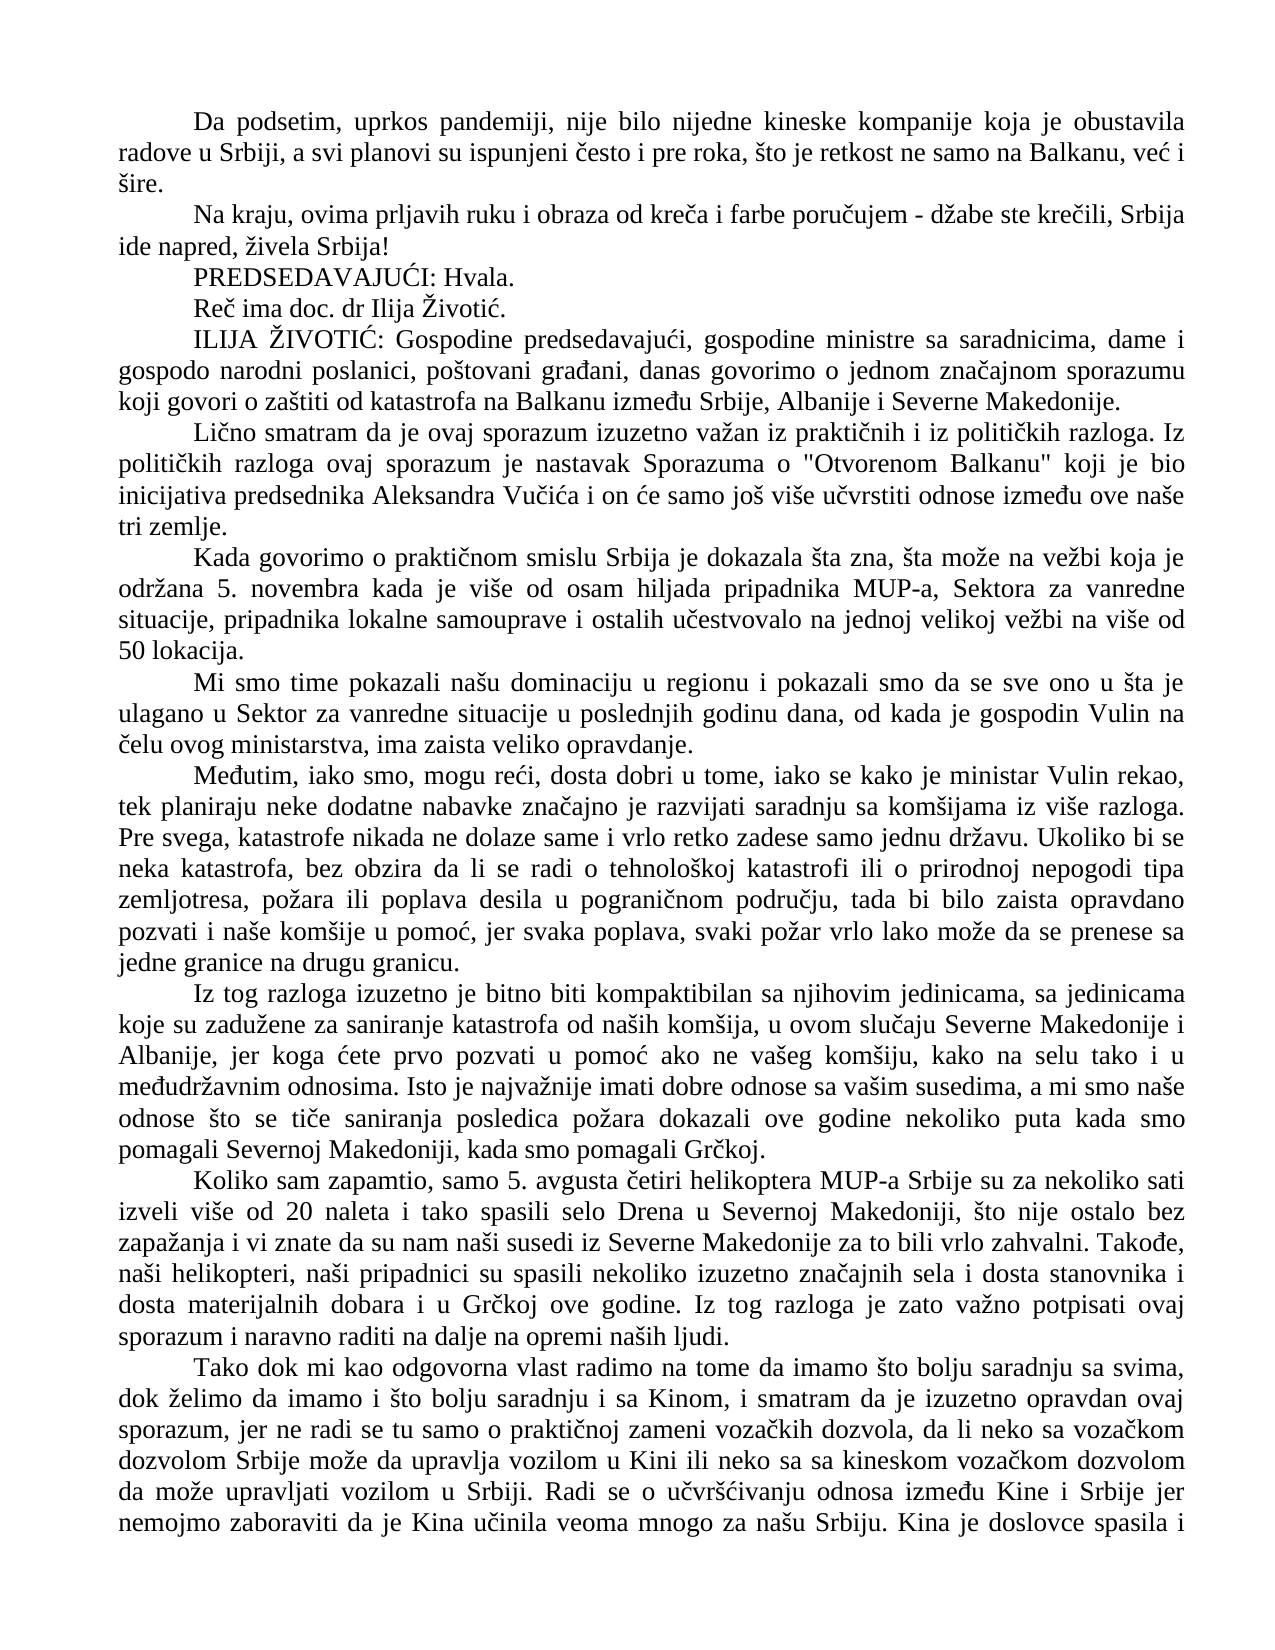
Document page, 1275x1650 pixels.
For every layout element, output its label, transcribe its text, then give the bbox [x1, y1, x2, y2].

text Na kraju, ovima prljavih ruku i obraza od kreča i farbe poručujem - džabe ste krečili, Srbija ide napred, živela Srbija! [118, 198, 1186, 261]
text Lično smatram da je ovaj sporazum izuzetno važan iz praktičnih i iz političkih razloga. Iz političkih razloga ovaj sporazum je nastavak Sporazuma o "Otvorenom Balkanu" koji je bio inicijativa predsednika Aleksandra Vučića i on će samo još više učvrstiti odnose između ove naše tri zemlje. [118, 416, 1186, 541]
text PREDSEDAVAJUĆI: Hvala. [118, 261, 1186, 292]
text Mi smo time pokazali našu dominaciju u regionu i pokazali smo da se sve ono u šta je ulagano u Sektor za vanredne situacije u poslednjih godinu dana, od kada je gospodin Vulin na čelu ovog ministarstva, ima zaista veliko opravdanje. [118, 666, 1186, 759]
text ILIJA ŽIVOTIĆ: Gospodine predsedavajući, gospodine ministre sa saradnicima, dame i gospodo narodni poslanici, poštovani građani, danas govorimo o jednom značajnom sporazumu koji govori o zaštiti od katastrofa na Balkanu između Srbije, Albanije i Severne Makedonije. [118, 323, 1186, 416]
text Kada govorimo o praktičnom smislu Srbija je dokazala šta zna, šta može na vežbi koja je održana 5. novembra kada je više od osam hiljada pripadnika MUP-a, Sektora za vanredne situacije, pripadnika lokalne samouprave i ostalih učestvovalo na jednoj velikoj vežbi na više od 50 lokacija. [118, 541, 1186, 666]
text Koliko sam zapamtio, samo 5. avgusta četiri helikoptera MUP-a Srbije su za nekoliko sati izveli više od 20 naleta i tako spasili selo Drena u Severnoj Makedoniji, što nije ostalo bez zapažanja i vi znate da su nam naši susedi iz Severne Makedonije za to bili vrlo zahvalni. Takođe, naši helikopteri, naši pripadnici su spasili nekoliko izuzetno značajnih sela i dosta stanovnika i dosta materijalnih dobara i u Grčkoj ove godine. Iz tog razloga je zato važno potpisati ovaj sporazum i naravno raditi na dalje na opremi naših ljudi. [118, 1164, 1186, 1351]
text Da podsetim, uprkos pandemiji, nije bilo nijedne kineske kompanije koja je obustavila radove u Srbiji, a svi planovi su ispunjeni često i pre roka, što je retkost ne samo na Balkanu, već i šire. [118, 105, 1186, 198]
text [118, 1351, 1186, 1538]
text Međutim, iako smo, mogu reći, dosta dobri u tome, iako se kako je ministar Vulin rekao, tek planiraju neke dodatne nabavke značajno je razvijati saradnju sa komšijama iz više razloga. Pre svega, katastrofe nikada ne dolaze same i vrlo retko zadese samo jednu državu. Ukoliko bi se neka katastrofa, bez obzira da li se radi o tehnološkoj katastrofi ili o prirodnoj nepogodi tipa zemljotresa, požara ili poplava desila u pograničnom području, tada bi bilo zaista opravdano pozvati i naše komšije u pomoć, jer svaka poplava, svaki požar vrlo lako može da se prenese sa jedne granice na drugu granicu. [118, 759, 1186, 977]
text Reč ima doc. dr Ilija Životić. [118, 292, 1186, 323]
text Iz tog razloga izuzetno je bitno biti kompaktibilan sa njihovim jedinicama, sa jedinicama koje su zadužene za saniranje katastrofa od naših komšija, u ovom slučaju Severne Makedonije i Albanije, jer koga ćete prvo pozvati u pomoć ako ne vašeg komšiju, kako na selu tako i u međudržavnim odnosima. Isto je najvažnije imati dobre odnose sa vašim susedima, a mi smo naše odnose što se tiče saniranja posledica požara dokazali ove godine nekoliko puta kada smo pomagali Severnoj Makedoniji, kada smo pomagali Grčkoj. [118, 977, 1186, 1164]
